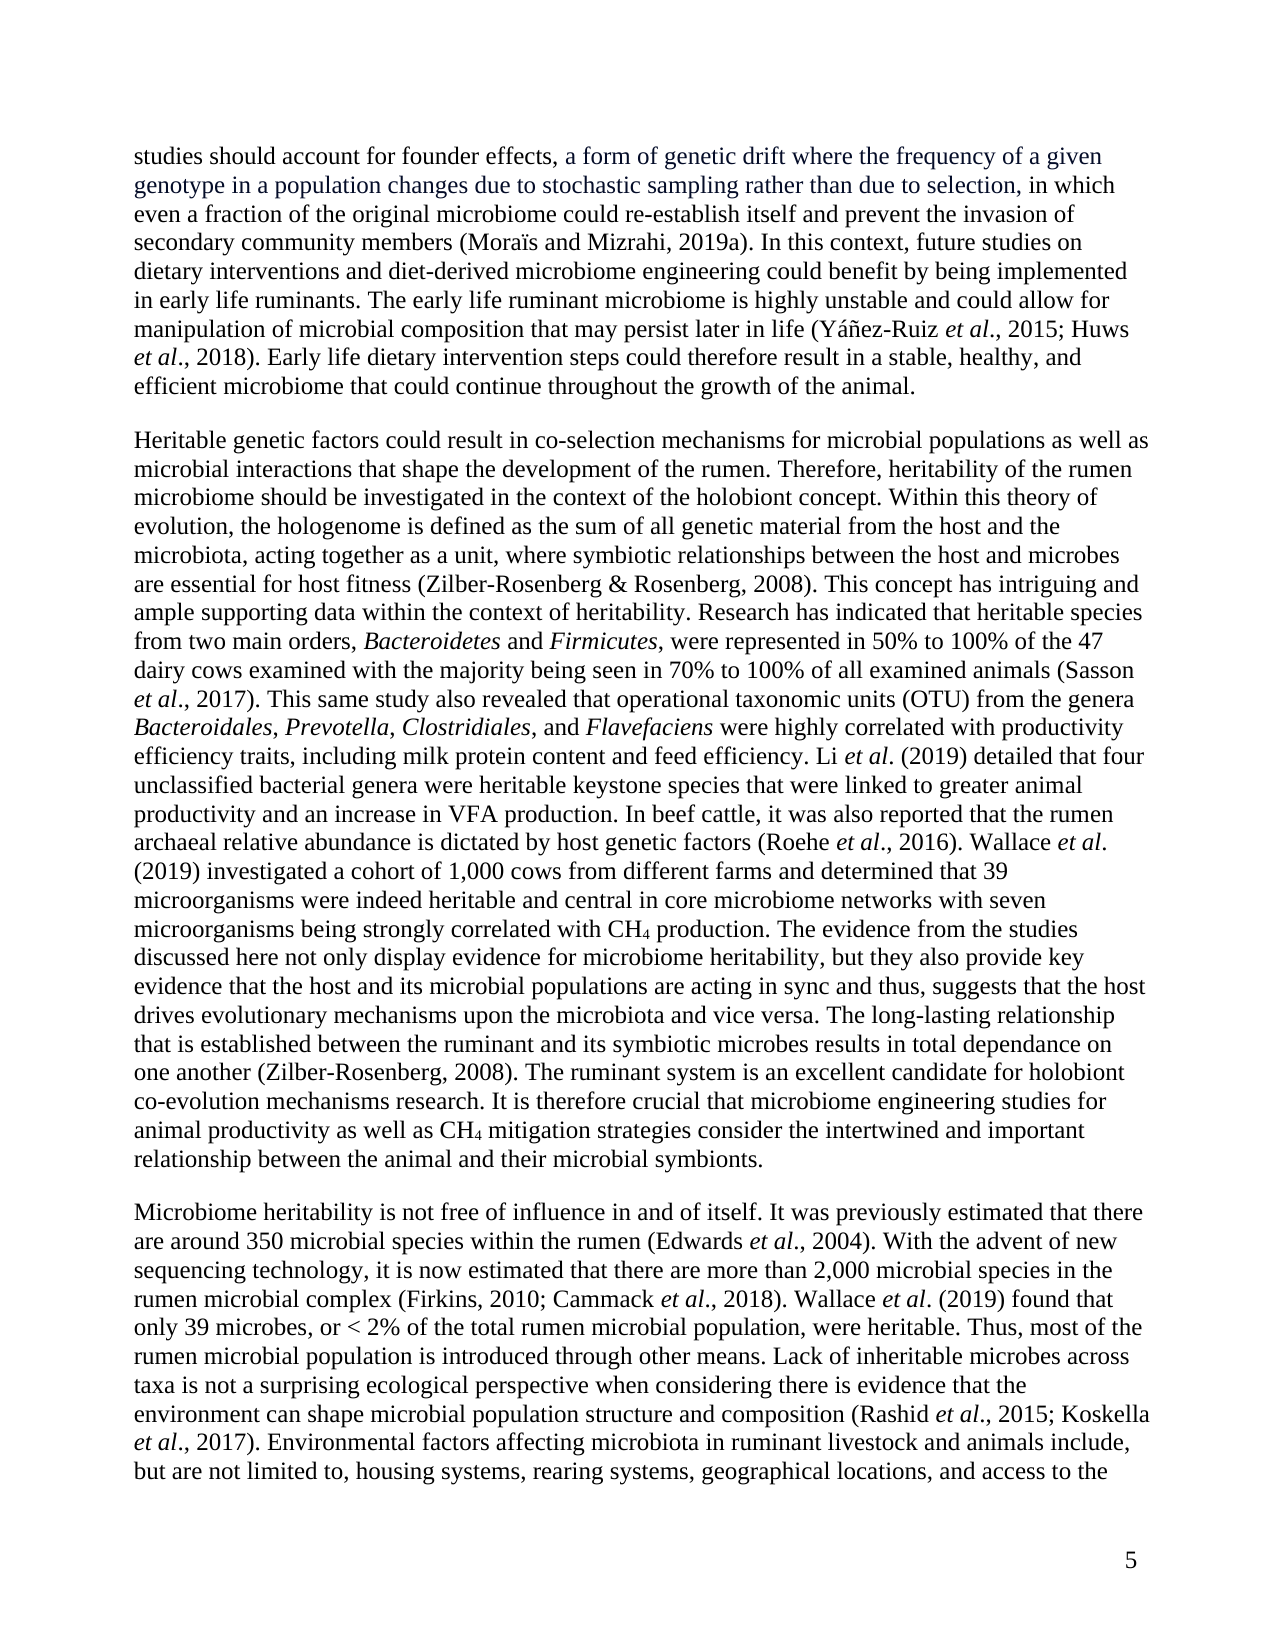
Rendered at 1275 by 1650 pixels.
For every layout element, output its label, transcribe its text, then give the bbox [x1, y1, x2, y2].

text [133, 1197, 1152, 1485]
text Heritable genetic factors could result in co-selection mechanisms for microbial populations as well as microbial interactions that shape the development of the rumen. Therefore, heritability of the rumen microbiome should be investigated in the context of the holobiont concept. Within this theory of evolution, the hologenome is defined as the sum of all genetic material from the host and the microbiota, acting together as a unit, where symbiotic relationships between the host and microbes are essential for host fitness (Zilber-Rosenberg & Rosenberg, 2008). This concept has intriguing and ample supporting data within the context of heritability. Research has indicated that heritable species from two main orders, Bacteroidetes and Firmicutes, were represented in 50% to 100% of the 47 dairy cows examined with the majority being seen in 70% to 100% of all examined animals (Sasson et al., 2017). This same study also revealed that operational taxonomic units (OTU) from the genera Bacteroidales, Prevotella, Clostridiales, and Flavefaciens were highly correlated with productivity efficiency traits, including milk protein content and feed efficiency. Li et al. (2019) detailed that four unclassified bacterial genera were heritable keystone species that were linked to greater animal productivity and an increase in VFA production. In beef cattle, it was also reported that the rumen archaeal relative abundance is dictated by host genetic factors (Roehe et al., 2016). Wallace et al. (2019) investigated a cohort of 1,000 cows from different farms and determined that 39 microorganisms were indeed heritable and central in core microbiome networks with seven microorganisms being strongly correlated with CH4 production. The evidence from the studies discussed here not only display evidence for microbiome heritability, but they also provide key evidence that the host and its microbial populations are acting in sync and thus, suggests that the host drives evolutionary mechanisms upon the microbiota and vice versa. The long-lasting relationship that is established between the ruminant and its symbiotic microbes results in total dependance on one another (Zilber-Rosenberg, 2008). The ruminant system is an excellent candidate for holobiont co-evolution mechanisms research. It is therefore crucial that microbiome engineering studies for animal productivity as well as CH4 mitigation strategies consider the intertwined and important relationship between the animal and their microbial symbionts. [133, 425, 1152, 1172]
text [133, 141, 1152, 400]
